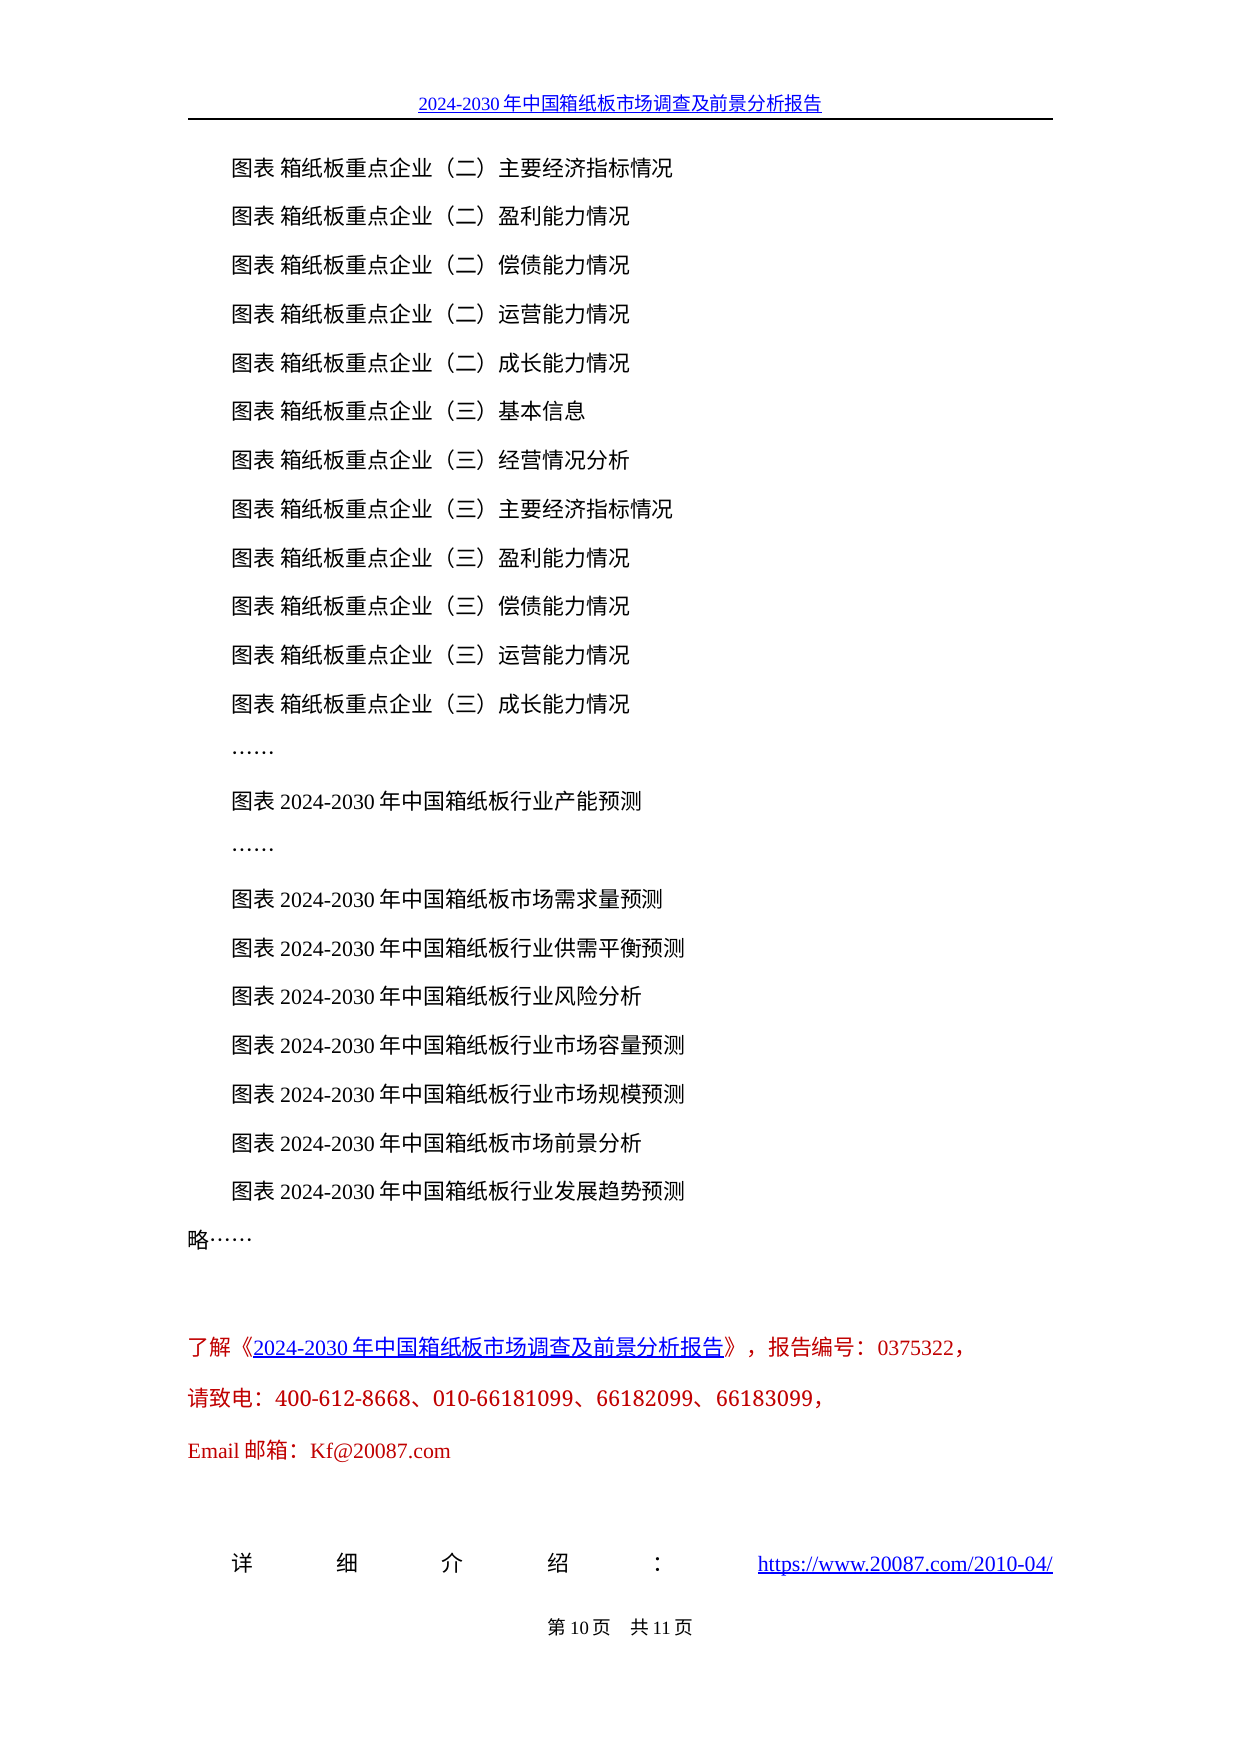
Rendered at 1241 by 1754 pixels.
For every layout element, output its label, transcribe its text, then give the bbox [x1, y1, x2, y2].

text 了解《2024-2030年中国箱纸板市场调查及前景分析报告》，报告编号：0375322， [187, 1329, 1053, 1362]
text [187, 150, 1053, 1255]
text Email邮箱：Kf@20087.com [187, 1432, 1053, 1465]
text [187, 1545, 1053, 1578]
text 请致电：400-612-8668、010-66181099、66182099、66183099， [187, 1381, 1053, 1413]
